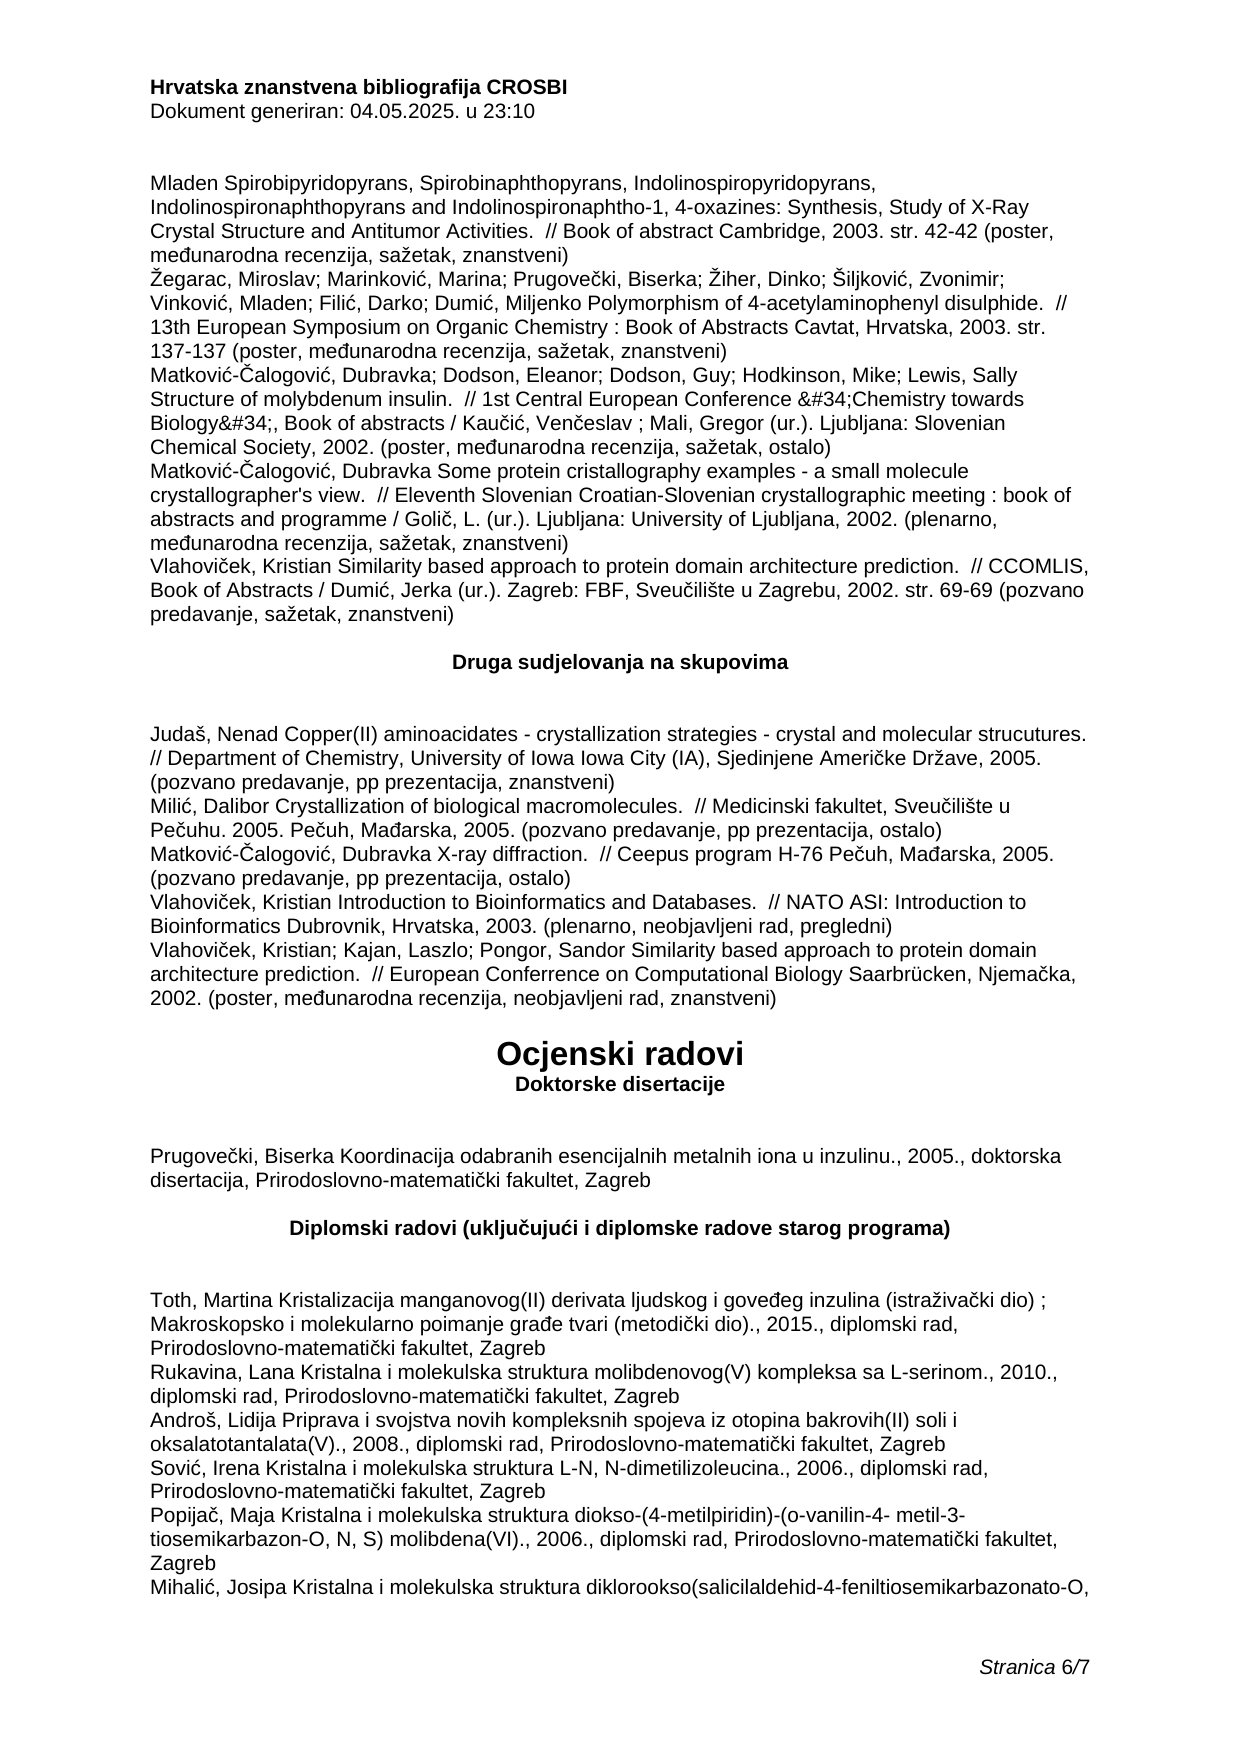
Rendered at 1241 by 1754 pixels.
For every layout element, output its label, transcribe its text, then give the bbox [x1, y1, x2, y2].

text Žegarac, Miroslav; Marinković, Marina; Prugovečki, Biserka; Žiher, Dinko; Šiljković, Zvonimir; Vinković, Mladen; Filić, Darko; Dumić, Miljenko [150, 267, 1090, 363]
subtitle Doktorske disertacije [150, 1072, 1090, 1096]
text Judaš, Nenad [150, 722, 1090, 794]
text Matković-Čalogović, Dubravka [150, 842, 1090, 890]
subtitle Druga sudjelovanja na skupovima [150, 650, 1090, 674]
subtitle Ocjenski radovi [150, 1033, 1090, 1072]
text Sović, Irena [150, 1455, 1090, 1503]
text Vlahoviček, Kristian [150, 890, 1090, 938]
text Popijač, Maja [150, 1503, 1090, 1575]
text Vlahoviček, Kristian [150, 554, 1090, 626]
subtitle Diplomski radovi (uključujući i diplomske radove starog programa) [150, 1216, 1090, 1240]
text Milić, Dalibor [150, 794, 1090, 842]
text Mihalić, Josipa [150, 1575, 1090, 1599]
text Matković-Čalogović, Dubravka; Dodson, Eleanor; Dodson, Guy; Hodkinson, Mike; Lewis, Sally [150, 363, 1090, 458]
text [150, 171, 1090, 267]
text Androš, Lidija [150, 1407, 1090, 1455]
text Toth, Martina [150, 1288, 1090, 1359]
text Rukavina, Lana [150, 1359, 1090, 1407]
text Vlahoviček, Kristian; Kajan, Laszlo; Pongor, Sandor [150, 938, 1090, 1009]
text Matković-Čalogović, Dubravka [150, 458, 1090, 554]
text Prugovečki, Biserka [150, 1144, 1090, 1192]
